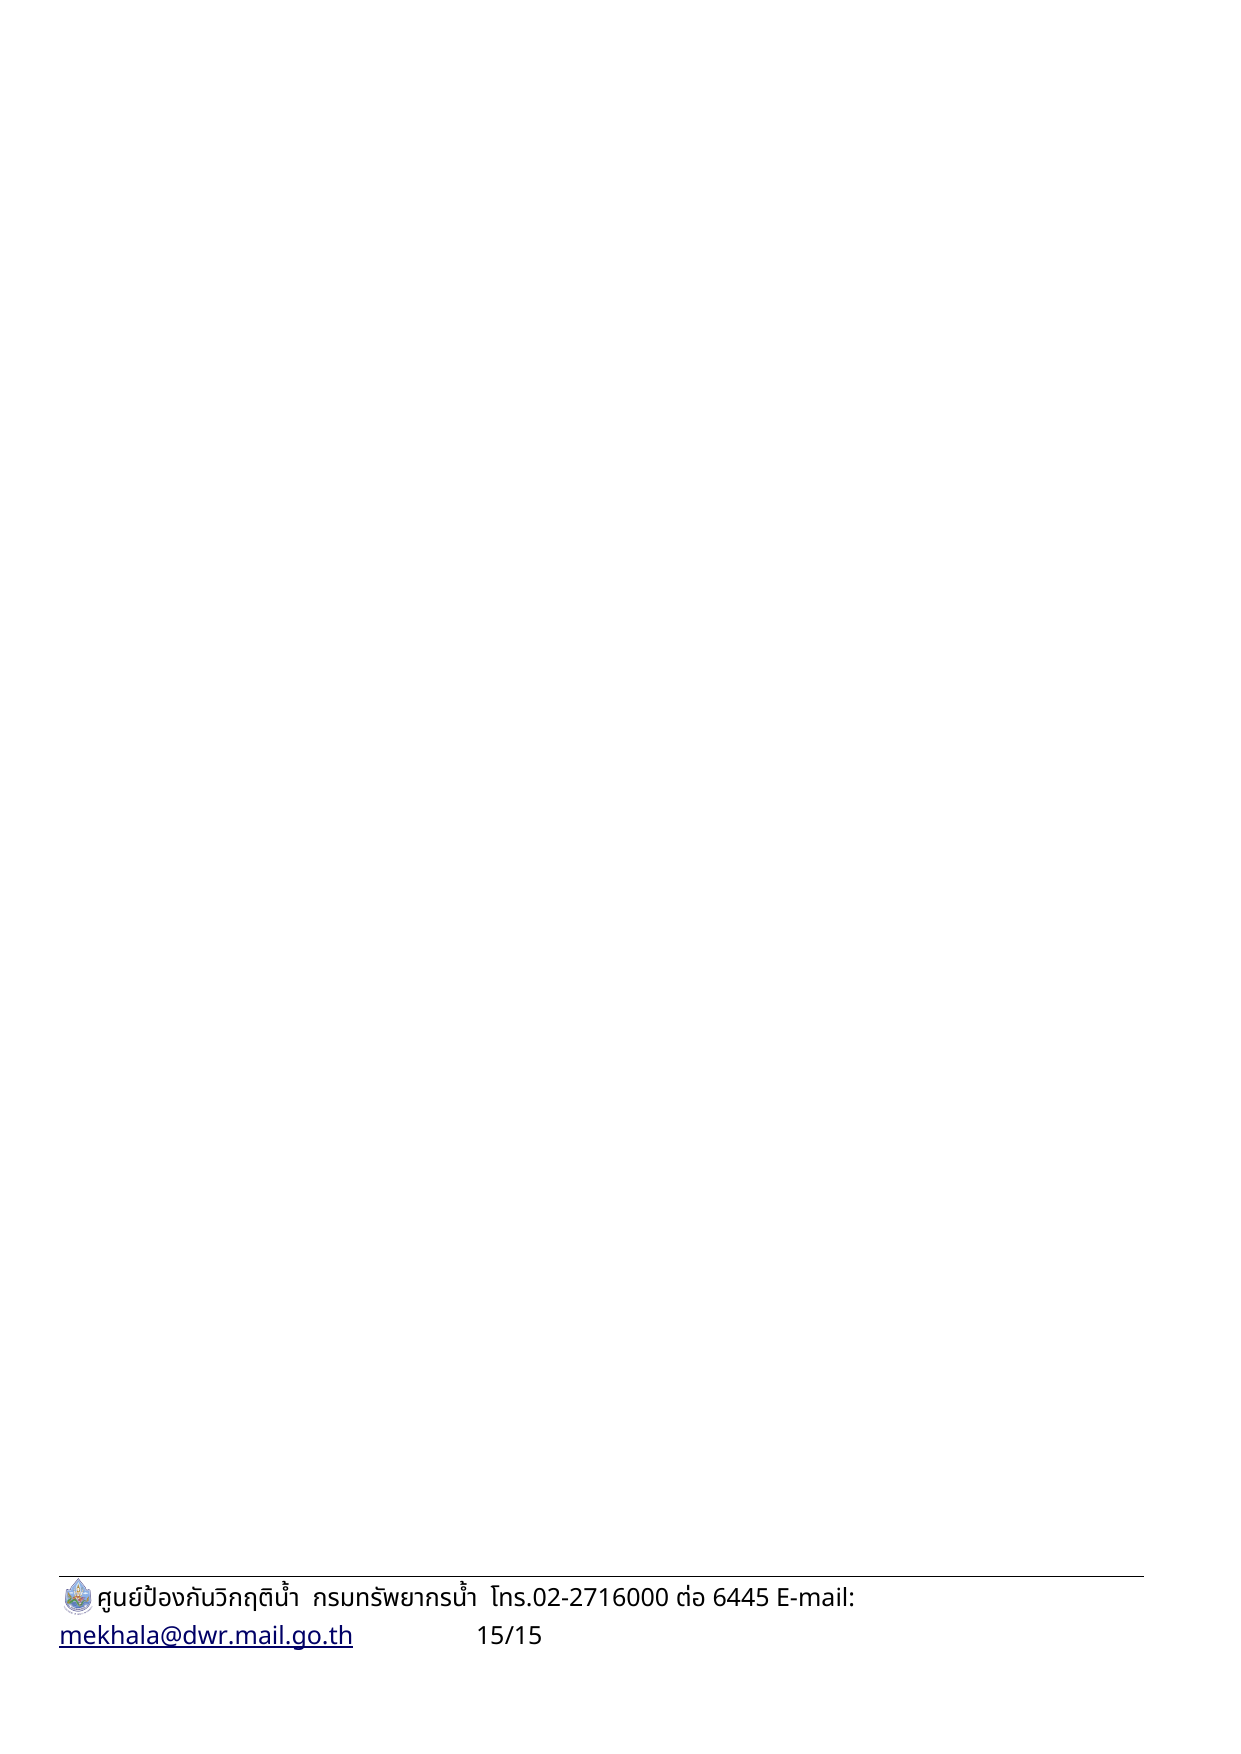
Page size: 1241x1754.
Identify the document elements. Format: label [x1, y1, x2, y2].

picture [63, 1578, 93, 1615]
